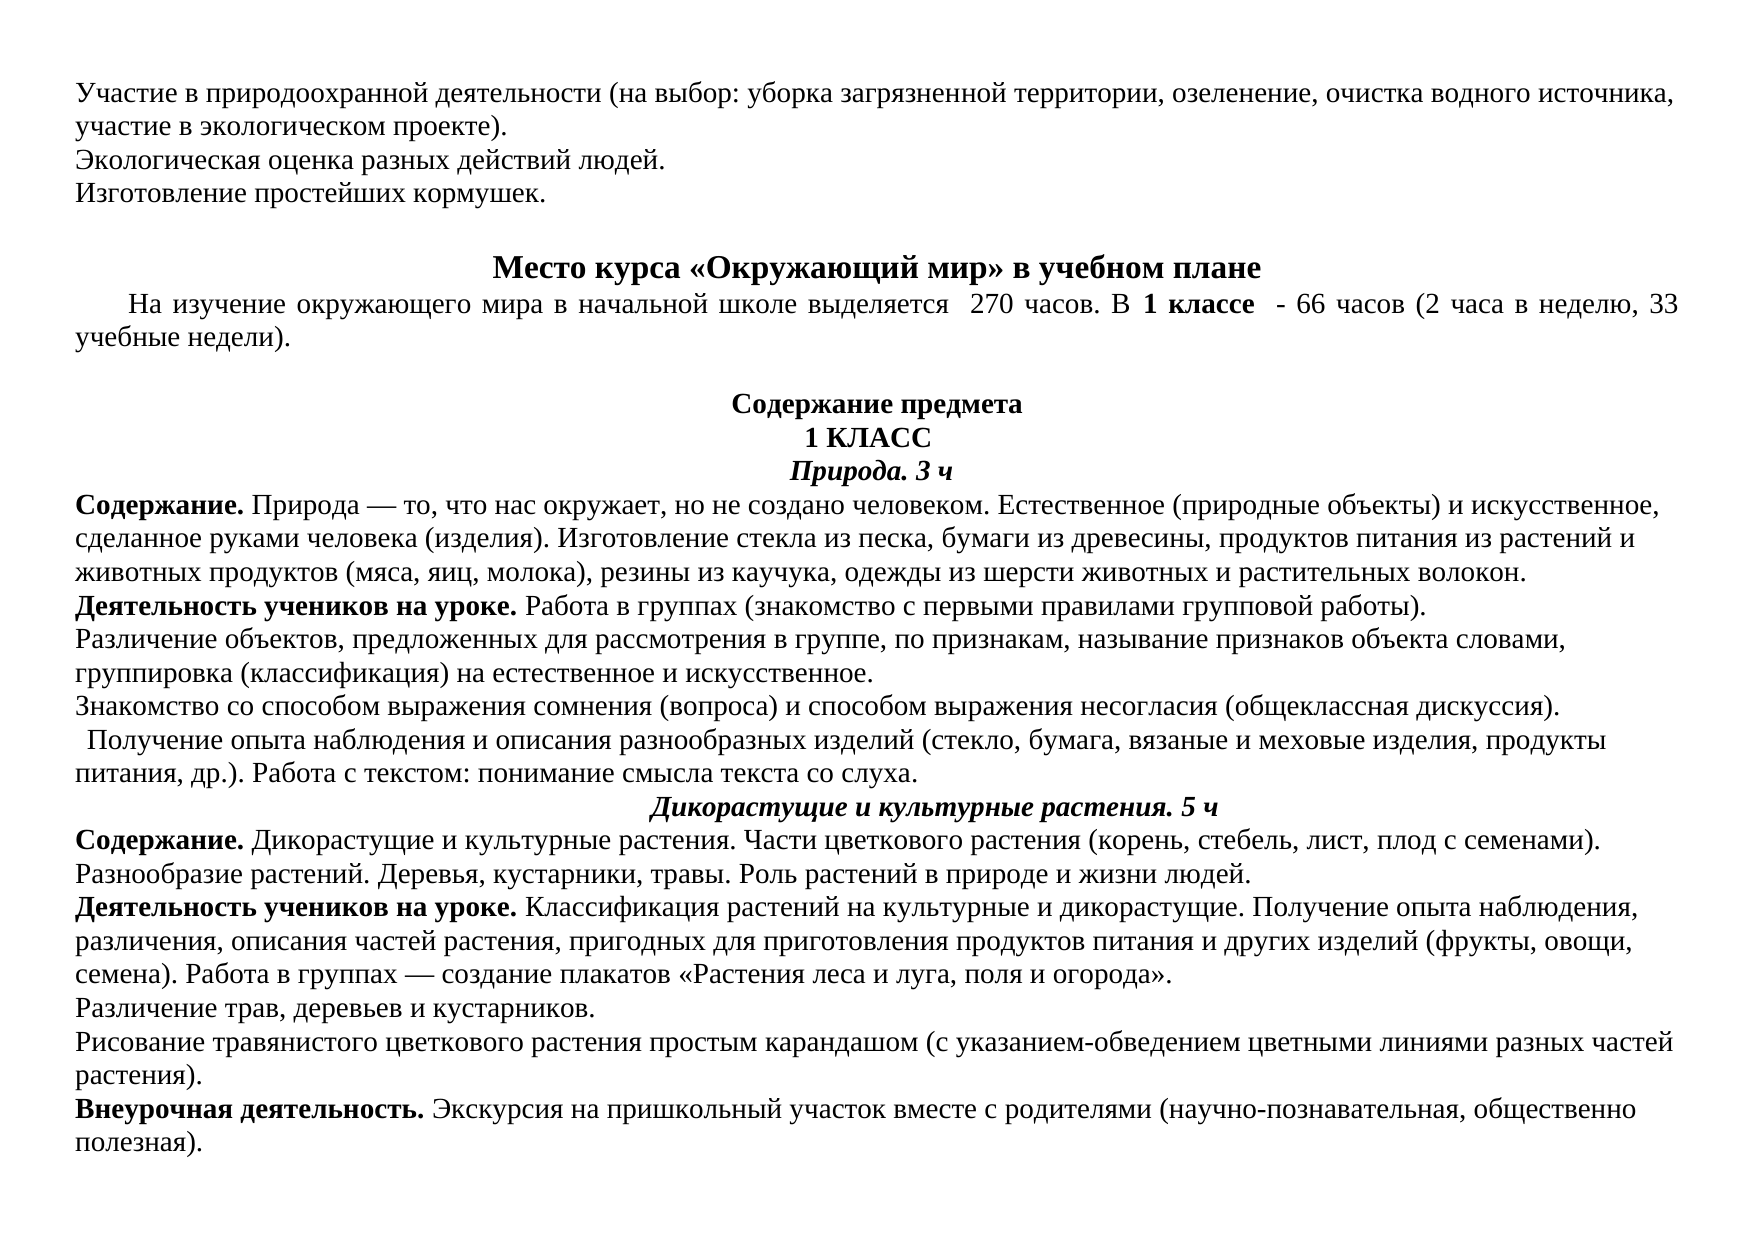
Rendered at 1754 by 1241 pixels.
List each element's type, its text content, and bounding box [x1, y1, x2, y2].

text Изготовление простейших кормушек. [75, 176, 1679, 209]
text 1 КЛАСС [75, 420, 1679, 453]
text Рисование травянистого цветкового растения простым карандашом (с указанием-обведением цветными линиями разных частей растения). [75, 1024, 1679, 1091]
text Место курса «Окружающий мир» в учебном плане [75, 247, 1679, 286]
text Внеурочная деятельность. Экскурсия на пришкольный участок вместе с родителями (научно-познавательная, общественно полезная). [75, 1091, 1679, 1158]
text Различение трав, деревьев и кустарников. [75, 990, 1679, 1024]
text Содержание. Природа — то, что нас окружает, но не создано человеком. Естественное (природные объекты) и искусственное, сделанное руками человека (изделия). Изготовление стекла из песка, бумаги из древесины, продуктов питания из растений и животных продуктов (мяса, яиц, молока), резины из каучука, одежды из шерсти животных и растительных волокон. [75, 487, 1679, 588]
text Дикорастущие и культурные растения. 5 ч [75, 789, 1679, 822]
text Экологическая оценка разных действий людей. [75, 142, 1679, 176]
text Участие в природоохранной деятельности (на выбор: уборка загрязненной территории, озеленение, очистка водного источника, участие в экологическом проекте). [75, 75, 1679, 142]
text Разнообразие растений. Деревья, кустарники, травы. Роль растений в природе и жизни людей. [75, 856, 1679, 889]
text Природа. 3 ч [75, 453, 1679, 487]
text Содержание предмета [75, 386, 1679, 420]
text Содержание. Дикорастущие и культурные растения. Части цветкового растения (корень, стебель, лист, плод с семенами). [75, 822, 1679, 856]
text Деятельность учеников на уроке. Классификация растений на культурные и дикорастущие. Получение опыта наблюдения, различения, описания частей растения, пригодных для приготовления продуктов питания и других изделий (фрукты, овощи, семена). Работа в группах — создание плакатов «Растения леса и луга, поля и огорода». [75, 889, 1679, 990]
text Различение объектов, предложенных для рассмотрения в группе, по признакам, называние признаков объекта словами, группировка (классификация) на естественное и искусственное. [75, 621, 1679, 688]
text Получение опыта наблюдения и описания разнообразных изделий (стекло, бумага, вязаные и меховые изделия, продукты питания, др.). Работа с текстом: понимание смысла текста со слуха. [75, 722, 1679, 789]
text Знакомство со способом выражения сомнения (вопроса) и способом выражения несогласия (общеклассная дискуссия). [75, 688, 1679, 722]
text На изучение окружающего мира в начальной школе выделяется 270 часов. В 1 классе - 66 часов (2 часа в неделю, 33 учебные недели). [75, 286, 1679, 353]
text Деятельность учеников на уроке. Работа в группах (знакомство с первыми правилами групповой работы). [75, 588, 1679, 621]
